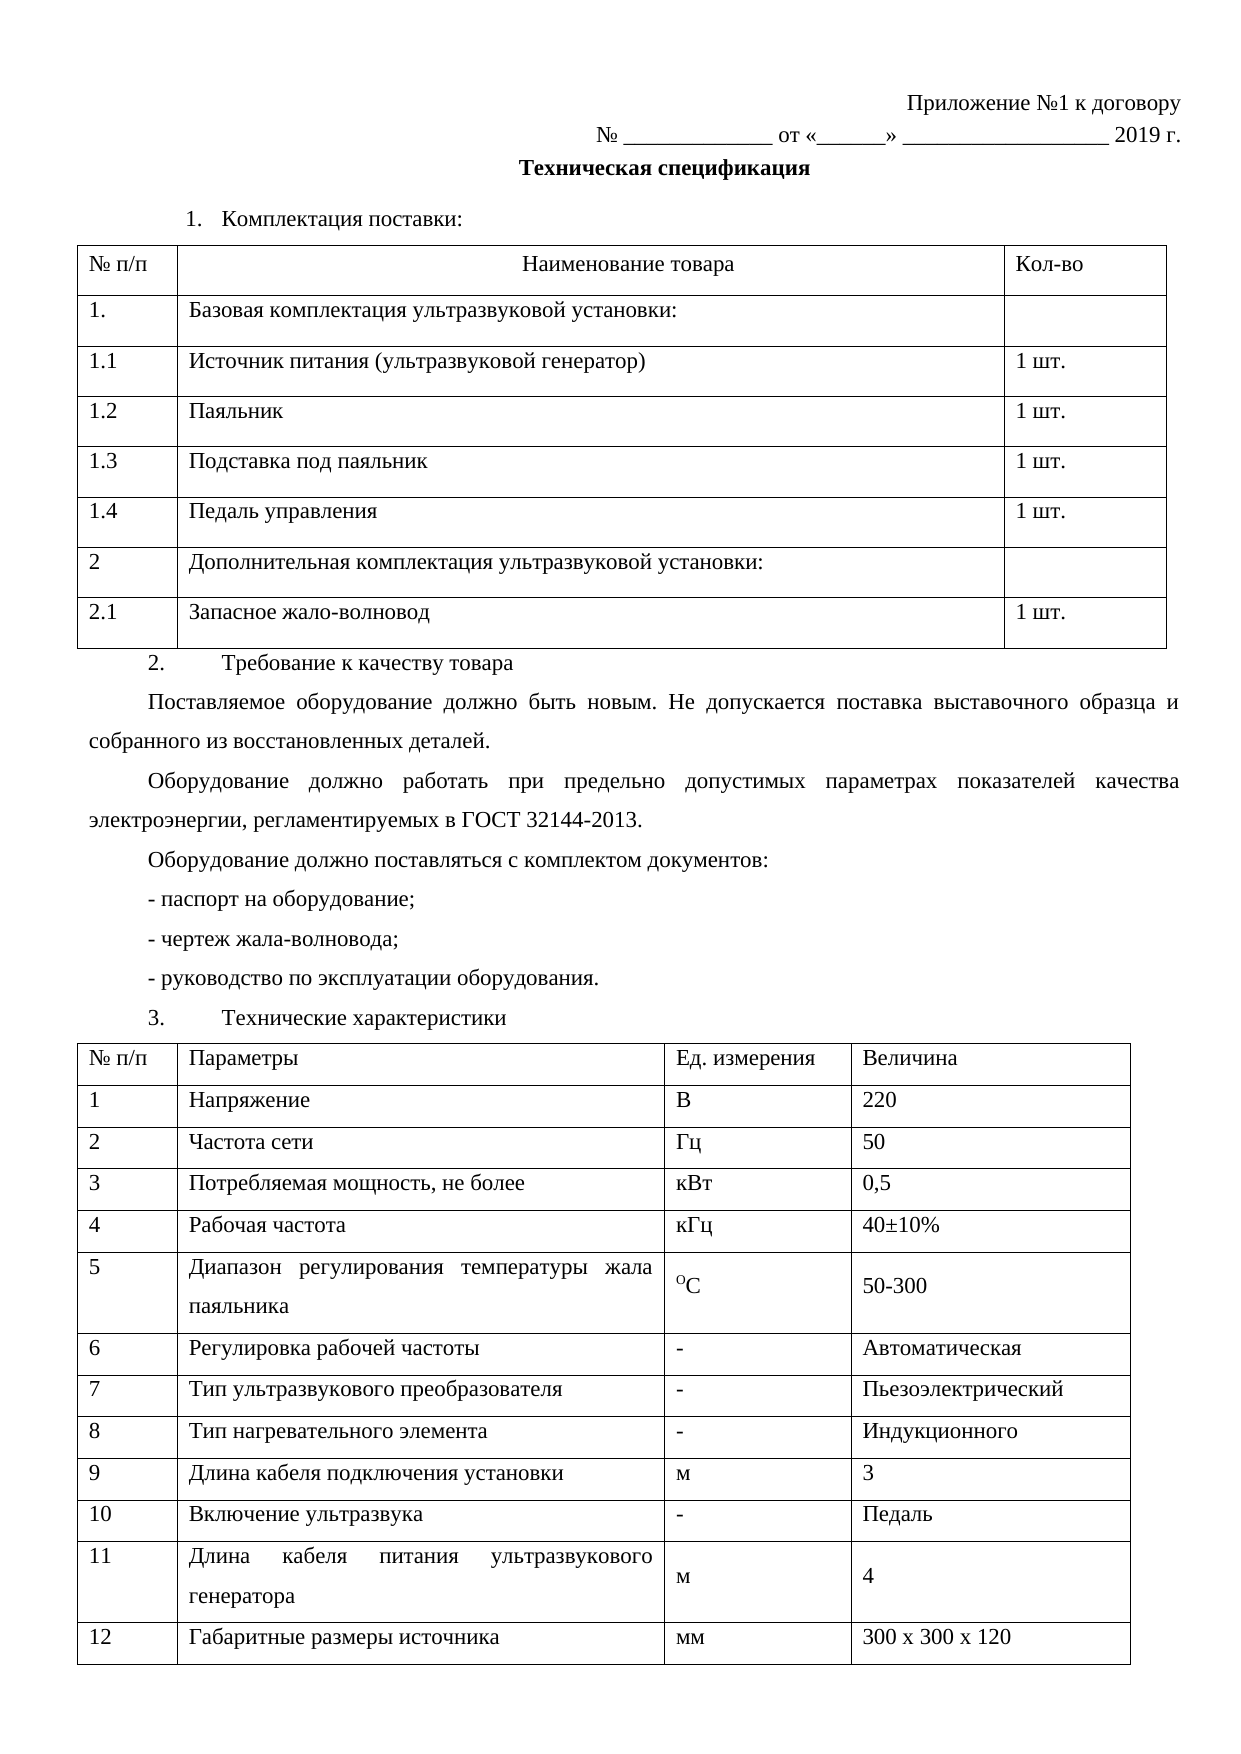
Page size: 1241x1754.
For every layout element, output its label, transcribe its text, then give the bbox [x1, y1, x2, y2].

table_cell - [665, 1417, 851, 1458]
table_cell 1.2 [78, 397, 177, 446]
table_cell 1 шт. [1005, 447, 1166, 497]
text Поставляемое оборудование должно быть новым. Не допускается поставка выставочного образца и собранного из восстановленных деталей. [89, 688, 1181, 754]
table_cell 1.4 [78, 498, 177, 547]
table_cell 300 х 300 х 120 [852, 1623, 1130, 1664]
table_cell Напряжение [178, 1086, 664, 1127]
table_cell 5 [78, 1253, 177, 1333]
table_cell 3 [852, 1459, 1130, 1499]
table_cell Педаль управления [178, 498, 1004, 547]
table_cell 6 [78, 1334, 177, 1374]
table_cell 40±10% [852, 1211, 1130, 1252]
table_cell 4 [852, 1542, 1130, 1622]
table_cell Тип нагревательного элемента [178, 1417, 664, 1458]
table_cell 50-300 [852, 1253, 1130, 1333]
table_cell м [665, 1542, 851, 1622]
table_cell - [665, 1376, 851, 1416]
text № _____________ от «______» __________________ 2019 г. [148, 122, 1181, 148]
table_cell 0,5 [852, 1169, 1130, 1210]
table_header Ед. измерения [665, 1044, 851, 1085]
table_cell ОС [665, 1253, 851, 1333]
table_cell 220 [852, 1086, 1130, 1127]
table_cell Паяльник [178, 397, 1004, 446]
table_cell 1.1 [78, 347, 177, 396]
table_cell Длина кабеля подключения установки [178, 1459, 664, 1499]
table_cell Длина кабеля питания ультразвукового генератора [178, 1542, 664, 1622]
table_cell Диапазон регулирования температуры жала паяльника [178, 1253, 664, 1333]
table_cell Регулировка рабочей частоты [178, 1334, 664, 1374]
table_cell Частота сети [178, 1128, 664, 1168]
table_cell 1. [78, 296, 177, 346]
table_cell кВт [665, 1169, 851, 1210]
text - чертеж жала-волновода; [89, 925, 1181, 951]
table_cell Гц [665, 1128, 851, 1168]
table_cell Подставка под паяльник [178, 447, 1004, 497]
table_cell 2 [78, 548, 177, 597]
text Техническая спецификация [148, 154, 1181, 181]
table_cell 11 [78, 1542, 177, 1622]
table_cell 7 [78, 1376, 177, 1416]
table_cell 1 [78, 1086, 177, 1127]
table_cell Рабочая частота [178, 1211, 664, 1252]
table_cell 2.1 [78, 598, 177, 647]
text Оборудование должно поставляться с комплектом документов: [89, 846, 1181, 872]
table_cell 1 шт. [1005, 498, 1166, 547]
table_header Наименование товара [178, 246, 1004, 295]
text Оборудование должно работать при предельно допустимых параметрах показателей качества электроэнергии, регламентируемых в ГОСТ 32144-2013. [89, 767, 1181, 833]
table_cell м [665, 1459, 851, 1499]
table_cell Педаль [852, 1501, 1130, 1541]
text Приложение №1 к договору [148, 89, 1181, 115]
table_cell Автоматическая [852, 1334, 1130, 1374]
table_header Величина [852, 1044, 1130, 1085]
table_cell мм [665, 1623, 851, 1664]
table_cell Пьезоэлектрический [852, 1376, 1130, 1416]
table_cell Включение ультразвука [178, 1501, 664, 1541]
table_cell Запасное жало-волновод [178, 598, 1004, 647]
table_cell - [665, 1501, 851, 1541]
text 1. Комплектация поставки: [185, 206, 1181, 232]
table_cell 2 [78, 1128, 177, 1168]
table_cell 1 шт. [1005, 397, 1166, 446]
table_cell кГц [665, 1211, 851, 1252]
table_cell 9 [78, 1459, 177, 1499]
table_header № п/п [78, 246, 177, 295]
list Требование к качеству товара [89, 648, 1181, 675]
table_cell Базовая комплектация ультразвуковой установки: [178, 296, 1004, 346]
text - паспорт на оборудование; [89, 885, 1181, 912]
table_cell Источник питания (ультразвуковой генератор) [178, 347, 1004, 396]
table_cell Потребляемая мощность, не более [178, 1169, 664, 1210]
table_cell Габаритные размеры источника [178, 1623, 664, 1664]
table_cell 3 [78, 1169, 177, 1210]
table_cell 12 [78, 1623, 177, 1664]
table_header № п/п [78, 1044, 177, 1085]
table_cell Дополнительная комплектация ультразвуковой установки: [178, 548, 1004, 597]
table_cell 50 [852, 1128, 1130, 1168]
table_cell Индукционного [852, 1417, 1130, 1458]
table_cell 1.3 [78, 447, 177, 497]
table_cell - [665, 1334, 851, 1374]
table_cell 1 шт. [1005, 347, 1166, 396]
list Технические характеристики [89, 1004, 1181, 1030]
table_cell 4 [78, 1211, 177, 1252]
table_cell 8 [78, 1417, 177, 1458]
table_cell [1005, 296, 1166, 346]
text - руководство по эксплуатации оборудования. [89, 964, 1181, 991]
table_cell 10 [78, 1501, 177, 1541]
table_header Кол-во [1005, 246, 1166, 295]
table_cell [1005, 548, 1166, 597]
table_cell Тип ультразвукового преобразователя [178, 1376, 664, 1416]
table_cell 1 шт. [1005, 598, 1166, 647]
table_cell В [665, 1086, 851, 1127]
table_header Параметры [178, 1044, 664, 1085]
